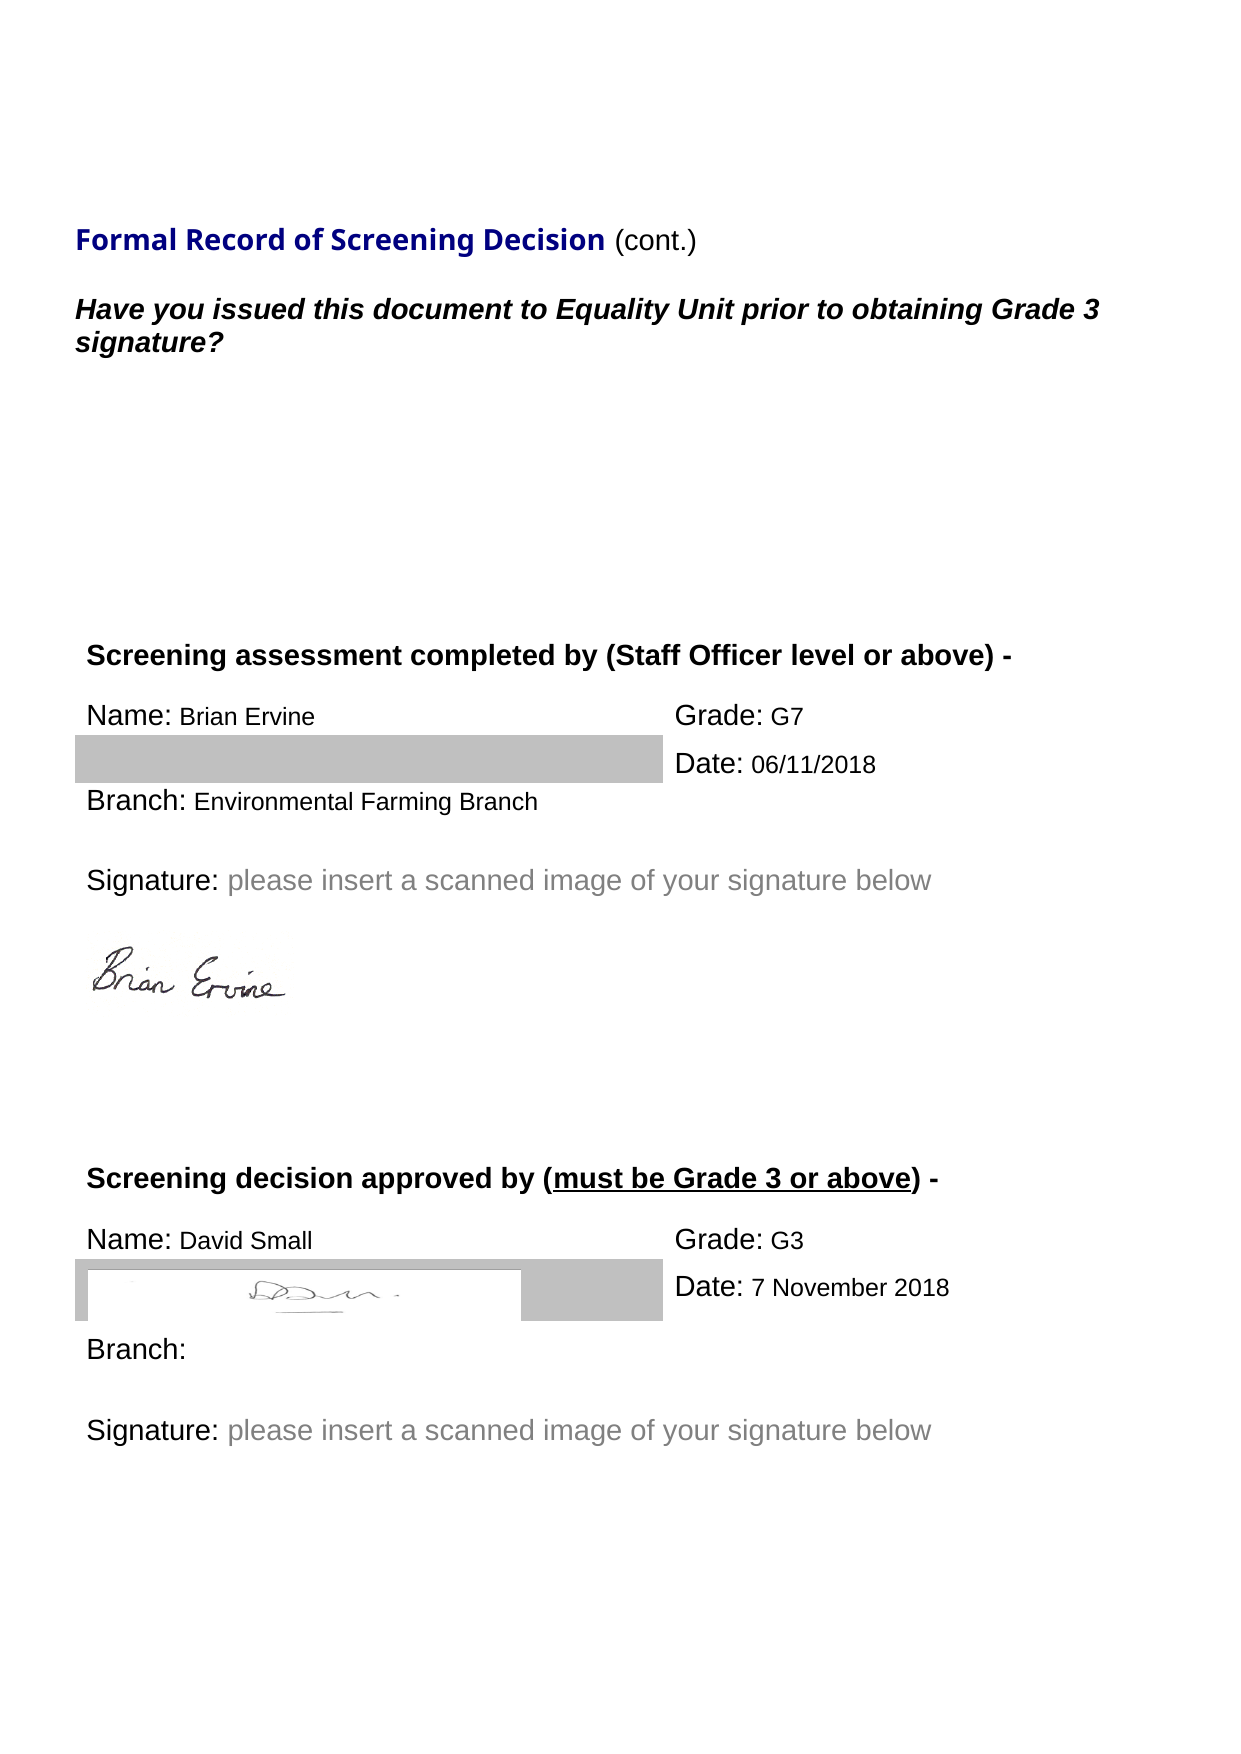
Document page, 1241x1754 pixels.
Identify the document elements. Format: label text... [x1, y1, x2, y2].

picture [86, 930, 294, 1017]
table_cell [75, 735, 663, 783]
table_header Screening assessment completed by (Staff Officer level or above) - [75, 628, 1050, 688]
text Formal Record of Screening Decision (cont.) [75, 219, 1165, 258]
table_cell Branch: Environmental Farming Branch [75, 783, 1050, 830]
table_header Signature: please insert a scanned image of your signature below [75, 864, 1050, 1016]
table_cell Date: 06/11/2018 [663, 735, 1050, 783]
table_cell [75, 1259, 663, 1321]
table_header Screening decision approved by (must be Grade 3 or above) - [75, 1151, 1050, 1211]
table_cell Name: David Small [75, 1211, 663, 1258]
table_header Signature: please insert a scanned image of your signature below [75, 1402, 1050, 1661]
table_cell Grade: G7 [663, 688, 1050, 735]
table_cell Name: Brian Ervine [75, 688, 663, 735]
text Have you issued this document to Equality Unit prior to obtaining Grade 3 signature? [75, 292, 1165, 359]
picture [86, 1268, 524, 1322]
table_cell Grade: G3 [663, 1211, 1050, 1258]
table_cell Date: 7 November 2018 [663, 1259, 1050, 1321]
table_cell Branch: [75, 1321, 1050, 1369]
